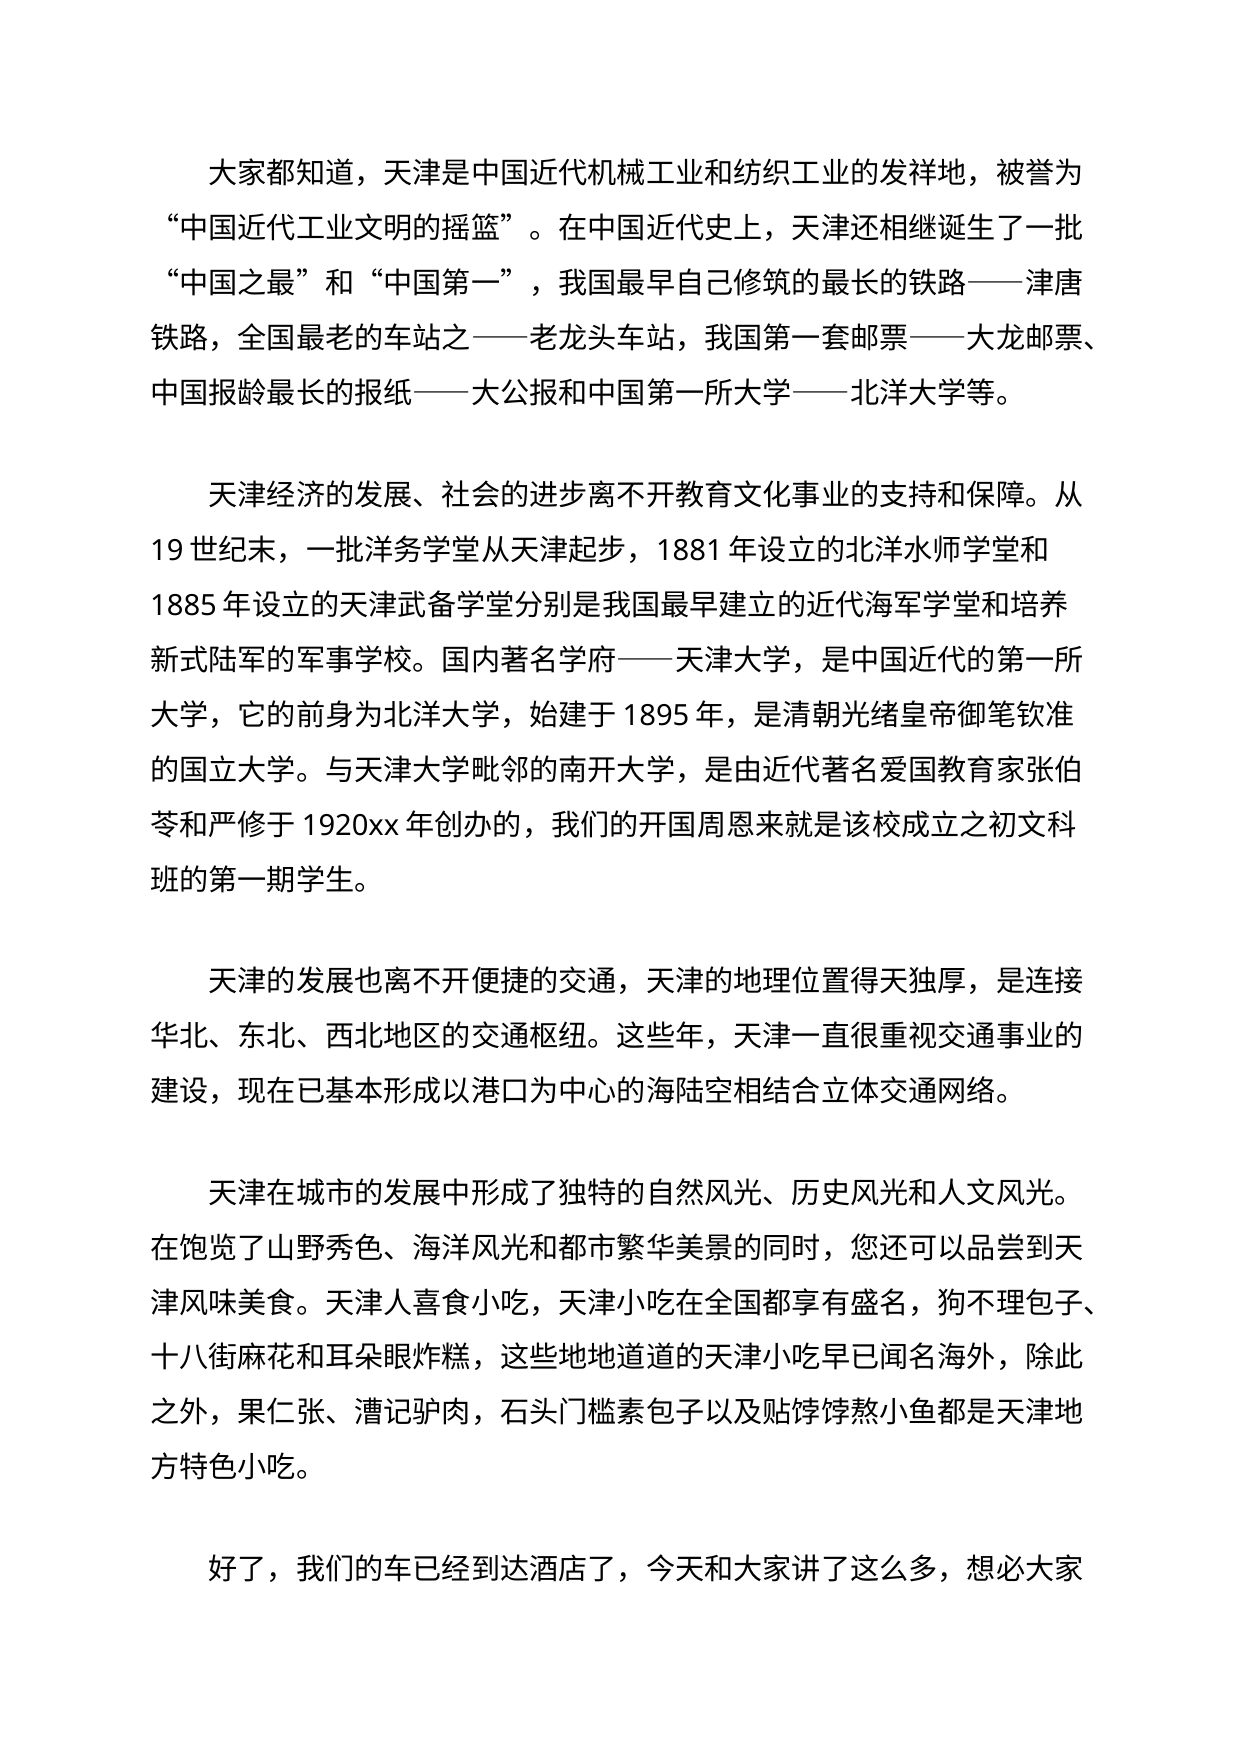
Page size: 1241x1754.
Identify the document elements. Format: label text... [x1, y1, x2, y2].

text 大家都知道，天津是中国近代机械工业和纺织工业的发祥地，被誉为“中国近代工业文明的摇篮”。在中国近代史上，天津还相继诞生了一批“中国之最”和“中国第一”，我国最早自己修筑的最长的铁路——津唐铁路，全国最老的车站之——老龙头车站，我国第一套邮票——大龙邮票、中国报龄最长的报纸——大公报和中国第一所大学——北洋大学等。 [150, 150, 1090, 412]
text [150, 1546, 1090, 1588]
text 天津经济的发展、社会的进步离不开教育文化事业的支持和保障。从19世纪末，一批洋务学堂从天津起步，1881年设立的北洋水师学堂和1885年设立的天津武备学堂分别是我国最早建立的近代海军学堂和培养新式陆军的军事学校。国内著名学府——天津大学，是中国近代的第一所大学，它的前身为北洋大学，始建于1895年，是清朝光绪皇帝御笔钦准的国立大学。与天津大学毗邻的南开大学，是由近代著名爱国教育家张伯苓和严修于1920xx年创办的，我们的开国周恩来就是该校成立之初文科班的第一期学生。 [150, 471, 1090, 898]
text 天津在城市的发展中形成了独特的自然风光、历史风光和人文风光。在饱览了山野秀色、海洋风光和都市繁华美景的同时，您还可以品尝到天津风味美食。天津人喜食小吃，天津小吃在全国都享有盛名，狗不理包子、十八街麻花和耳朵眼炸糕，这些地地道道的天津小吃早已闻名海外，除此之外，果仁张、漕记驴肉，石头门槛素包子以及贴饽饽熬小鱼都是天津地方特色小吃。 [150, 1169, 1090, 1486]
text 天津的发展也离不开便捷的交通，天津的地理位置得天独厚，是连接华北、东北、西北地区的交通枢纽。这些年，天津一直很重视交通事业的建设，现在已基本形成以港口为中心的海陆空相结合立体交通网络。 [150, 958, 1090, 1110]
